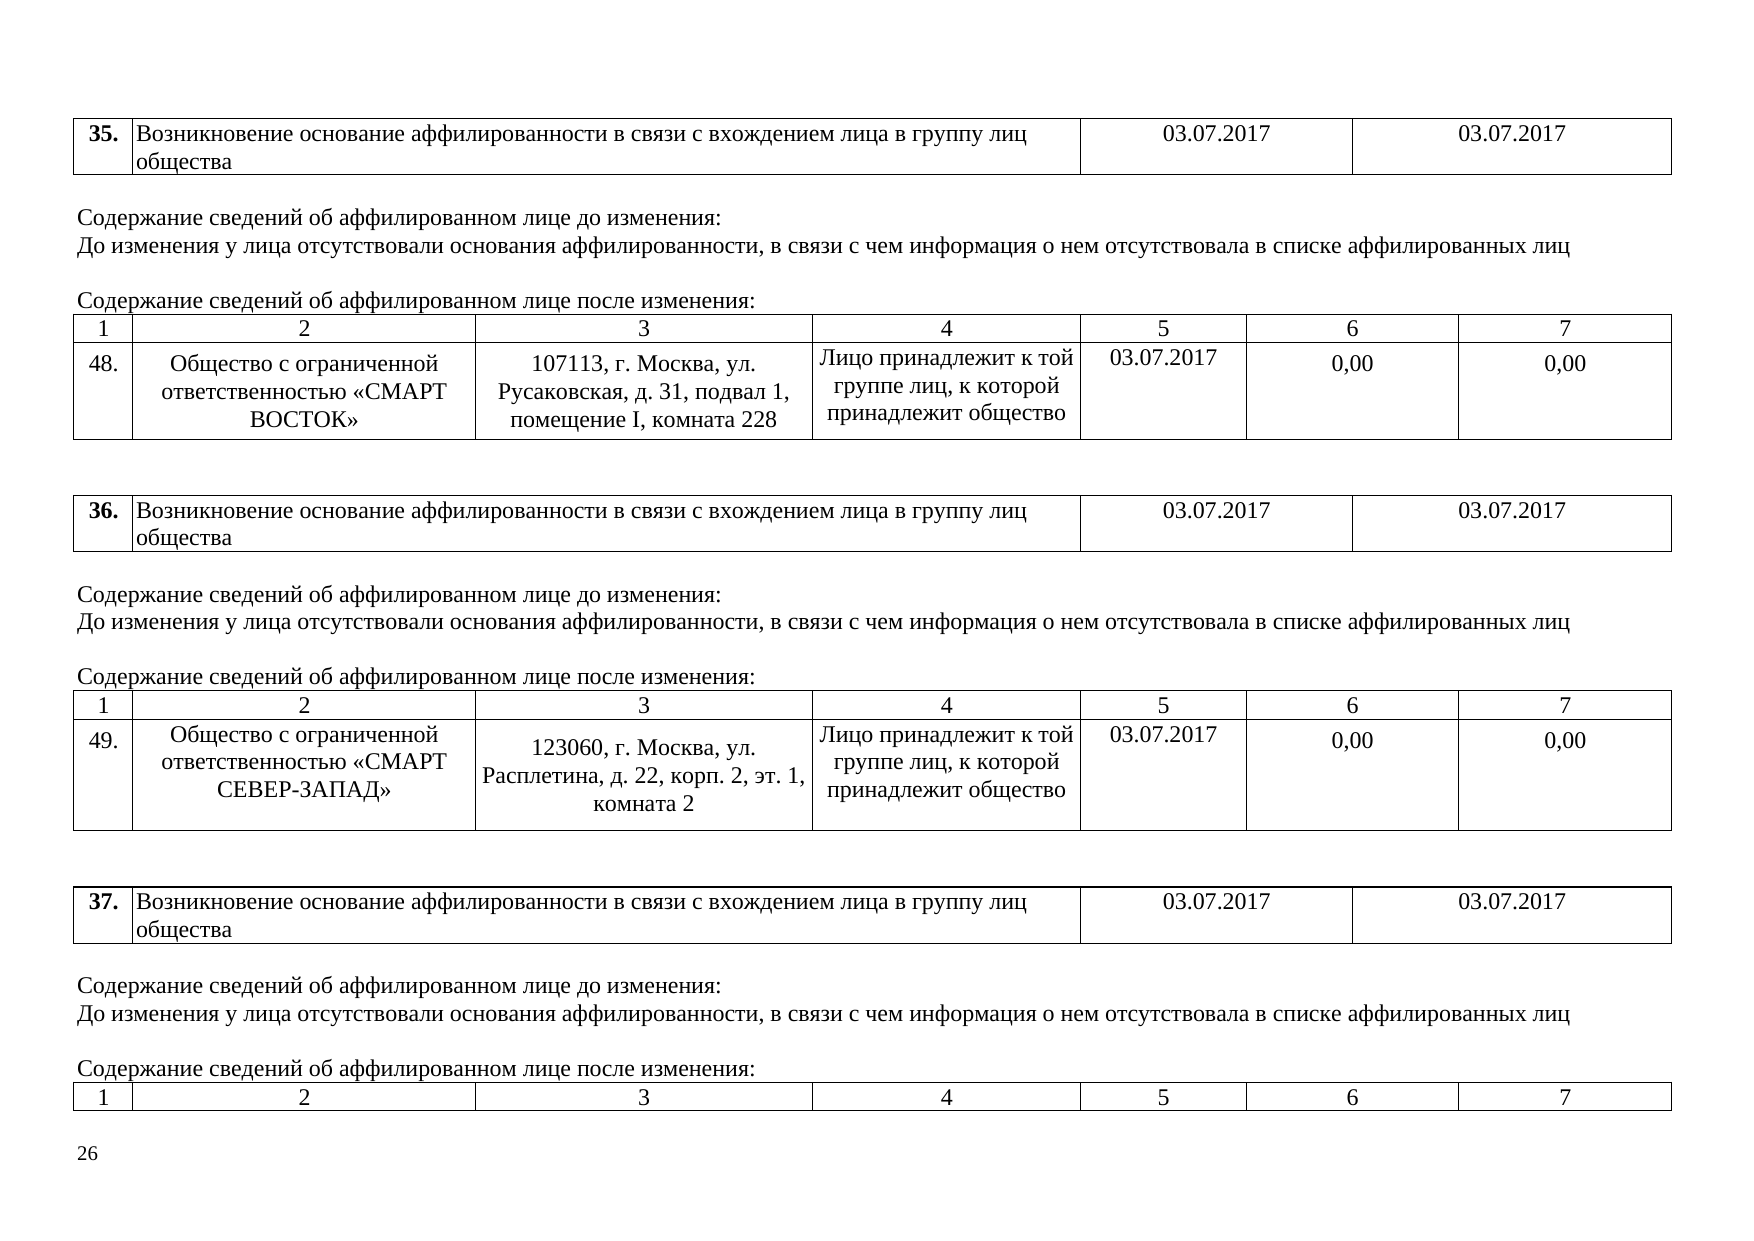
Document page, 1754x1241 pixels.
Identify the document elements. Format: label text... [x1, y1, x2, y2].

table_cell 0,00 [1247, 343, 1458, 438]
table_header 5 [1081, 1083, 1246, 1110]
table_cell 107113, г. Москва, ул. Русаковская, д. 31, подвал 1, помещение I, комната 228 [476, 343, 812, 438]
table_header 1 [74, 1083, 132, 1110]
table_header 2 [133, 691, 475, 719]
table_header Возникновение основание аффилированности в связи с вхождением лица в группу лиц общества [133, 888, 1080, 943]
table_header 7 [1459, 315, 1671, 342]
table_header 1 [74, 691, 132, 719]
text Содержание сведений об аффилированном лице до изменения: [77, 971, 1695, 999]
table_header 35. [74, 119, 132, 174]
table_cell 0,00 [1459, 343, 1671, 438]
table_header 5 [1081, 315, 1246, 342]
table_header 03.07.2017 [1353, 119, 1671, 174]
table_cell 123060, г. Москва, ул. Расплетина, д. 22, корп. 2, эт. 1, комната 2 [476, 720, 812, 830]
table_header 03.07.2017 [1081, 119, 1352, 174]
table_header 36. [74, 496, 132, 551]
table_cell 0,00 [1247, 720, 1458, 830]
table_header 4 [813, 691, 1080, 719]
table_header 3 [476, 315, 812, 342]
table_cell 49. [74, 720, 132, 830]
text Содержание сведений об аффилированном лице после изменения: [77, 662, 1695, 690]
table_header 3 [476, 691, 812, 719]
table_cell 03.07.2017 [1081, 720, 1246, 830]
table_header 37. [74, 888, 132, 943]
table_header Возникновение основание аффилированности в связи с вхождением лица в группу лиц общества [133, 496, 1080, 551]
table_cell 0,00 [1459, 720, 1671, 830]
table_cell Общество с ограниченной ответственностью «СМАРТ СЕВЕР-ЗАПАД» [133, 720, 475, 830]
text Содержание сведений об аффилированном лице до изменения: [77, 203, 1695, 231]
table_header 3 [476, 1083, 812, 1110]
table_cell Общество с ограниченной ответственностью «СМАРТ ВОСТОК» [133, 343, 475, 438]
text Содержание сведений об аффилированном лице до изменения: [77, 579, 1695, 607]
text До изменения у лица отсутствовали основания аффилированности, в связи с чем информация о нем отсутствовала в списке аффилированных лиц [77, 231, 1695, 258]
table_header 03.07.2017 [1081, 496, 1352, 551]
table_header 4 [813, 315, 1080, 342]
table_header 1 [74, 315, 132, 342]
text Содержание сведений об аффилированном лице после изменения: [77, 1054, 1695, 1082]
table_header 2 [133, 1083, 475, 1110]
table_cell Лицо принадлежит к той группе лиц, к которой принадлежит общество [813, 343, 1080, 438]
table_header 7 [1459, 691, 1671, 719]
text Содержание сведений об аффилированном лице после изменения: [77, 286, 1695, 313]
text До изменения у лица отсутствовали основания аффилированности, в связи с чем информация о нем отсутствовала в списке аффилированных лиц [77, 999, 1695, 1026]
table_header 03.07.2017 [1353, 888, 1671, 943]
table_header 6 [1247, 1083, 1458, 1110]
table_header Возникновение основание аффилированности в связи с вхождением лица в группу лиц общества [133, 119, 1080, 174]
table_cell Лицо принадлежит к той группе лиц, к которой принадлежит общество [813, 720, 1080, 830]
table_header 6 [1247, 691, 1458, 719]
table_cell 03.07.2017 [1081, 343, 1246, 438]
table_header 03.07.2017 [1081, 888, 1352, 943]
table_header 6 [1247, 315, 1458, 342]
table_header 7 [1459, 1083, 1671, 1110]
text До изменения у лица отсутствовали основания аффилированности, в связи с чем информация о нем отсутствовала в списке аффилированных лиц [77, 607, 1695, 635]
table_header 2 [133, 315, 475, 342]
table_header 4 [813, 1083, 1080, 1110]
table_cell 48. [74, 343, 132, 438]
table_header 03.07.2017 [1353, 496, 1671, 551]
table_header 5 [1081, 691, 1246, 719]
